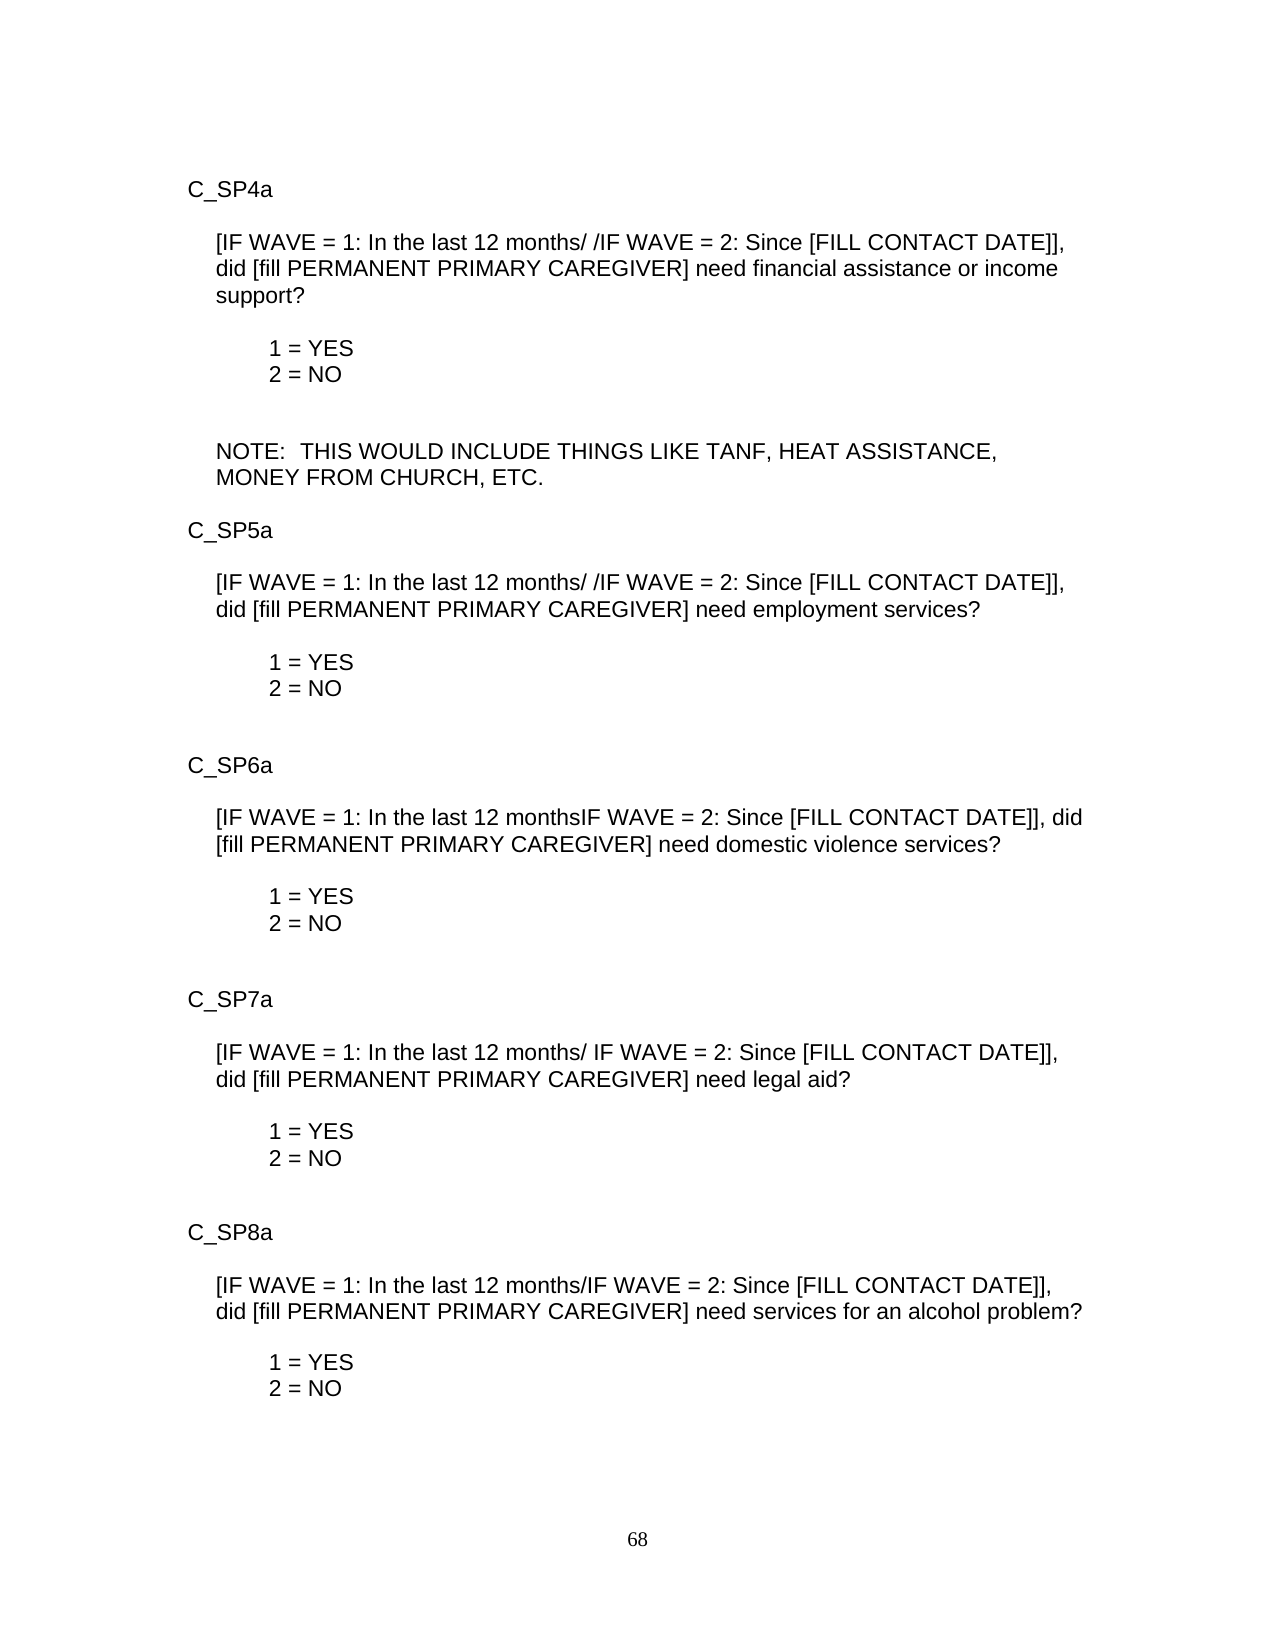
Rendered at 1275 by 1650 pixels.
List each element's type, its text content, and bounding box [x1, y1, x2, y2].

text [IF WAVE = 1: In the last 12 months/ /IF WAVE = 2: Since [FILL CONTACT DATE]], did [fill PERMANENT PRIMARY CAREGIVER] need financial assistance or income support? [216, 229, 1087, 308]
text 1 = YES [187, 1348, 1087, 1375]
text [IF WAVE = 1: In the last 12 months/ /IF WAVE = 2: Since [FILL CONTACT DATE]], did [fill PERMANENT PRIMARY CAREGIVER] need employment services? [216, 569, 1087, 622]
text 2 = NO [187, 910, 1087, 936]
text NOTE: THIS WOULD INCLUDE THINGS LIKE TANF, HEAT ASSISTANCE, MONEY FROM CHURCH, ETC. [216, 438, 1087, 490]
text C_SP5a [187, 517, 1087, 543]
text [IF WAVE = 1: In the last 12 monthsIF WAVE = 2: Since [FILL CONTACT DATE]], did [fill PERMANENT PRIMARY CAREGIVER] need domestic violence services? [216, 804, 1087, 857]
text 2 = NO [187, 1375, 1087, 1401]
text C_SP6a [187, 752, 1087, 778]
text C_SP4a [187, 176, 1087, 203]
text 2 = NO [187, 361, 1087, 387]
text 2 = NO [187, 675, 1087, 701]
text 1 = YES [187, 1118, 1087, 1144]
text 1 = YES [187, 334, 1087, 361]
text C_SP7a [187, 986, 1087, 1013]
text [IF WAVE = 1: In the last 12 months/IF WAVE = 2: Since [FILL CONTACT DATE]], did [fill PERMANENT PRIMARY CAREGIVER] need services for an alcohol problem? [216, 1272, 1087, 1324]
text C_SP8a [187, 1219, 1087, 1245]
text 1 = YES [187, 883, 1087, 910]
text 2 = NO [187, 1144, 1087, 1171]
text [IF WAVE = 1: In the last 12 months/ IF WAVE = 2: Since [FILL CONTACT DATE]], did [fill PERMANENT PRIMARY CAREGIVER] need legal aid? [216, 1039, 1087, 1092]
text 1 = YES [187, 648, 1087, 675]
